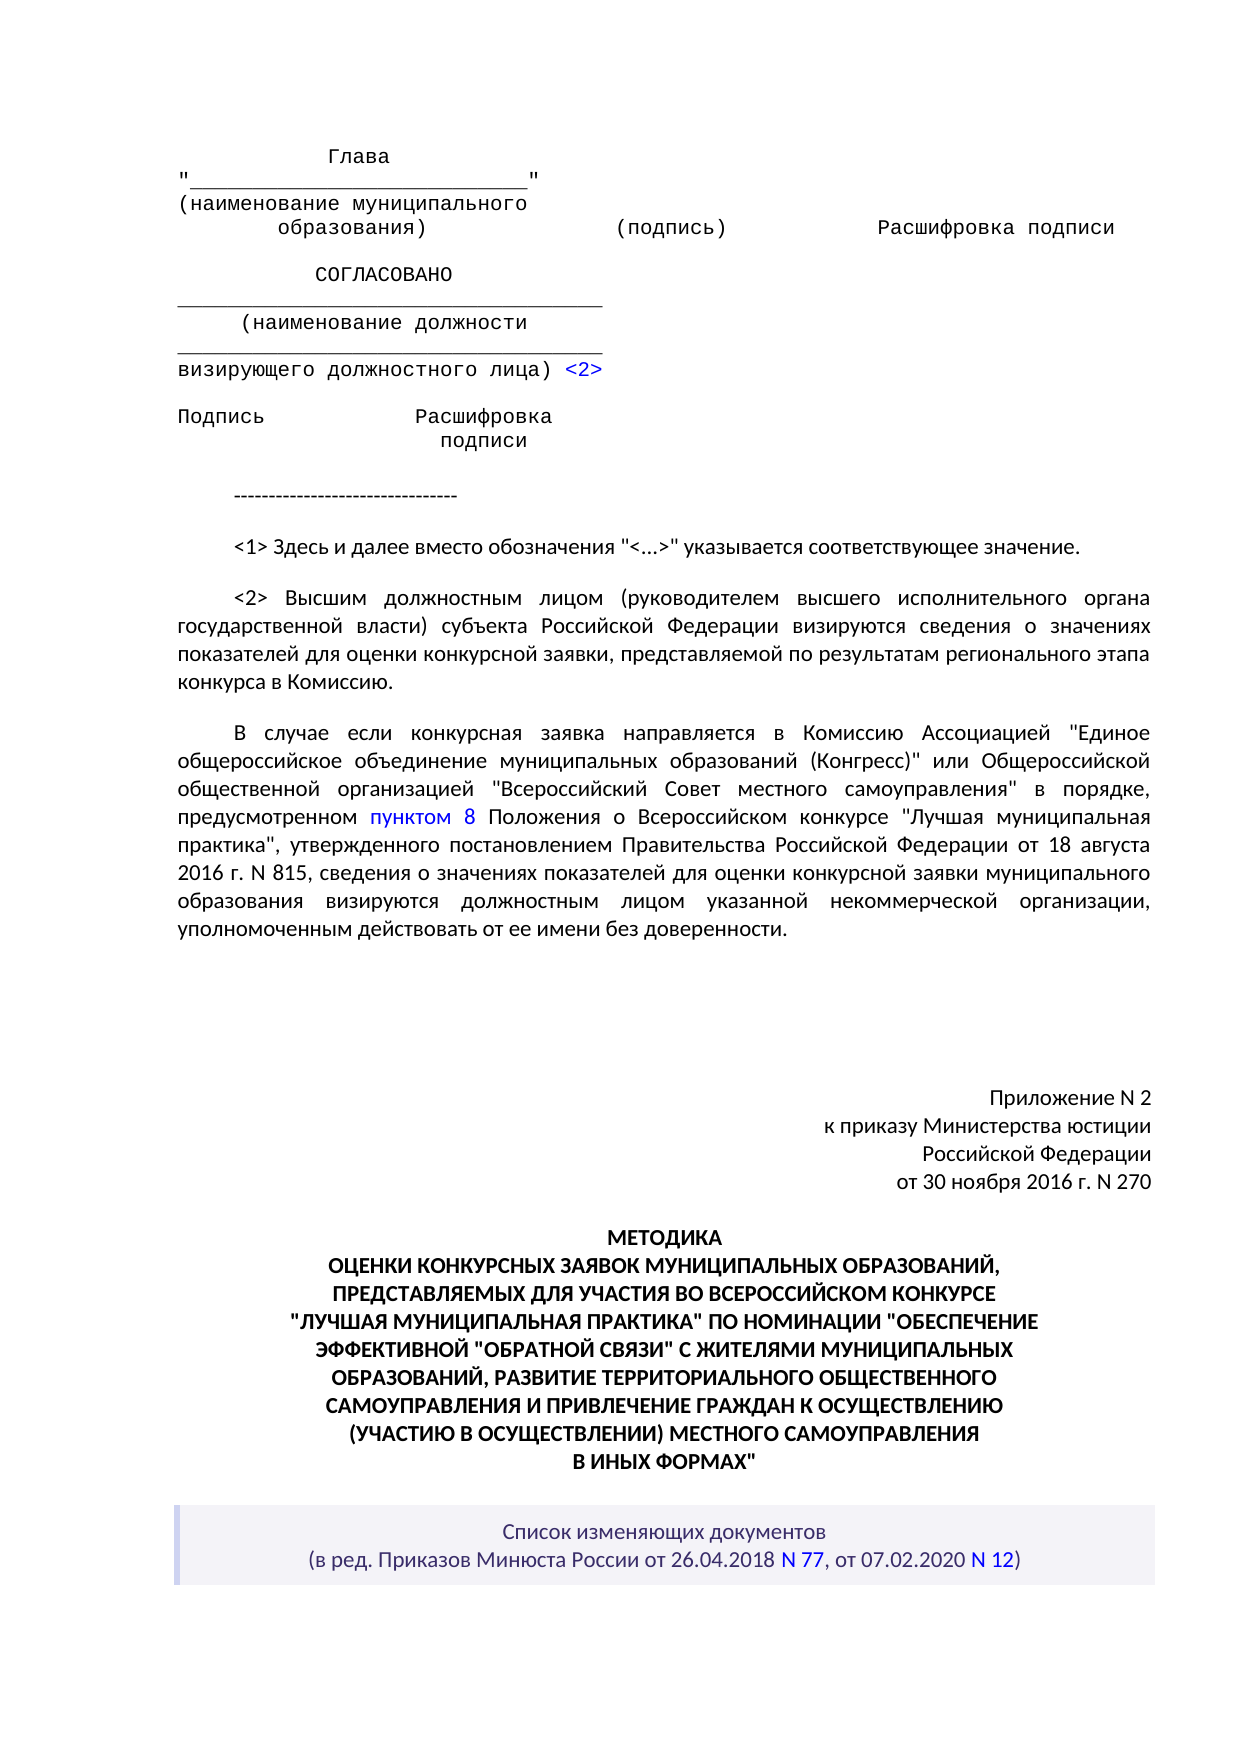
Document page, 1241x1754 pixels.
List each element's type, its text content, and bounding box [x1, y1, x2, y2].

title ПРЕДСТАВЛЯЕМЫХ ДЛЯ УЧАСТИЯ ВО ВСЕРОССИЙСКОМ КОНКУРСЕ [177, 1279, 1152, 1307]
text <2> Высшим должностным лицом (руководителем высшего исполнительного органа государственной власти) субъекта Российской Федерации визируются сведения о значениях показателей для оценки конкурсной заявки, представляемой по результатам регионального этапа конкурса в Комиссию. [177, 583, 1152, 696]
title МЕТОДИКА [177, 1223, 1152, 1251]
text СОГЛАСОВАНО [177, 264, 1152, 288]
title САМОУПРАВЛЕНИЯ И ПРИВЛЕЧЕНИЕ ГРАЖДАН К ОСУЩЕСТВЛЕНИЮ [177, 1391, 1152, 1419]
text -------------------------------- [177, 482, 1152, 509]
text Глава [177, 146, 1152, 170]
text подписи [177, 430, 1152, 453]
text визирующего должностного лица) <2> [177, 359, 1152, 383]
title (УЧАСТИЮ В ОСУЩЕСТВЛЕНИИ) МЕСТНОГО САМОУПРАВЛЕНИЯ [177, 1419, 1152, 1447]
text __________________________________ [177, 335, 1152, 359]
text к приказу Министерства юстиции [177, 1111, 1152, 1139]
text Российской Федерации [177, 1139, 1152, 1167]
text Подпись Расшифровка [177, 406, 1152, 430]
title ЭФФЕКТИВНОЙ "ОБРАТНОЙ СВЯЗИ" С ЖИТЕЛЯМИ МУНИЦИПАЛЬНЫХ [177, 1335, 1152, 1363]
text "___________________________" [177, 170, 1152, 193]
title "ЛУЧШАЯ МУНИЦИПАЛЬНАЯ ПРАКТИКА" ПО НОМИНАЦИИ "ОБЕСПЕЧЕНИЕ [177, 1307, 1152, 1335]
title В ИНЫХ ФОРМАХ" [177, 1447, 1152, 1475]
text от 30 ноября 2016 г. N 270 [177, 1167, 1152, 1195]
text Приложение N 2 [177, 1083, 1152, 1111]
title ОЦЕНКИ КОНКУРСНЫХ ЗАЯВОК МУНИЦИПАЛЬНЫХ ОБРАЗОВАНИЙ, [177, 1251, 1152, 1279]
text (наименование муниципального [177, 193, 1152, 217]
text В случае если конкурсная заявка направляется в Комиссию Ассоциацией "Единое общероссийское объединение муниципальных образований (Конгресс)" или Общероссийской общественной организацией "Всероссийский Совет местного самоуправления" в порядке, предусмотренном пунктом 8 Положения о Всероссийском конкурсе "Лучшая муниципальная практика", утвержденного постановлением Правительства Российской Федерации от 18 августа 2016 г. N 815, сведения о значениях показателей для оценки конкурсной заявки муниципального образования визируются должностным лицом указанной некоммерческой организации, уполномоченным действовать от ее имени без доверенности. [177, 718, 1152, 943]
text <1> Здесь и далее вместо обозначения "<...>" указывается соответствующее значение. [177, 532, 1152, 561]
text (наименование должности [177, 312, 1152, 335]
table_header Список изменяющих документов (в ред. Приказов Минюста России от 26.04.2018 N 77, от 07.02.2020 N 12) [180, 1505, 1149, 1585]
title ОБРАЗОВАНИЙ, РАЗВИТИЕ ТЕРРИТОРИАЛЬНОГО ОБЩЕСТВЕННОГО [177, 1363, 1152, 1391]
text образования) (подпись) Расшифровка подписи [177, 217, 1152, 241]
text __________________________________ [177, 288, 1152, 312]
